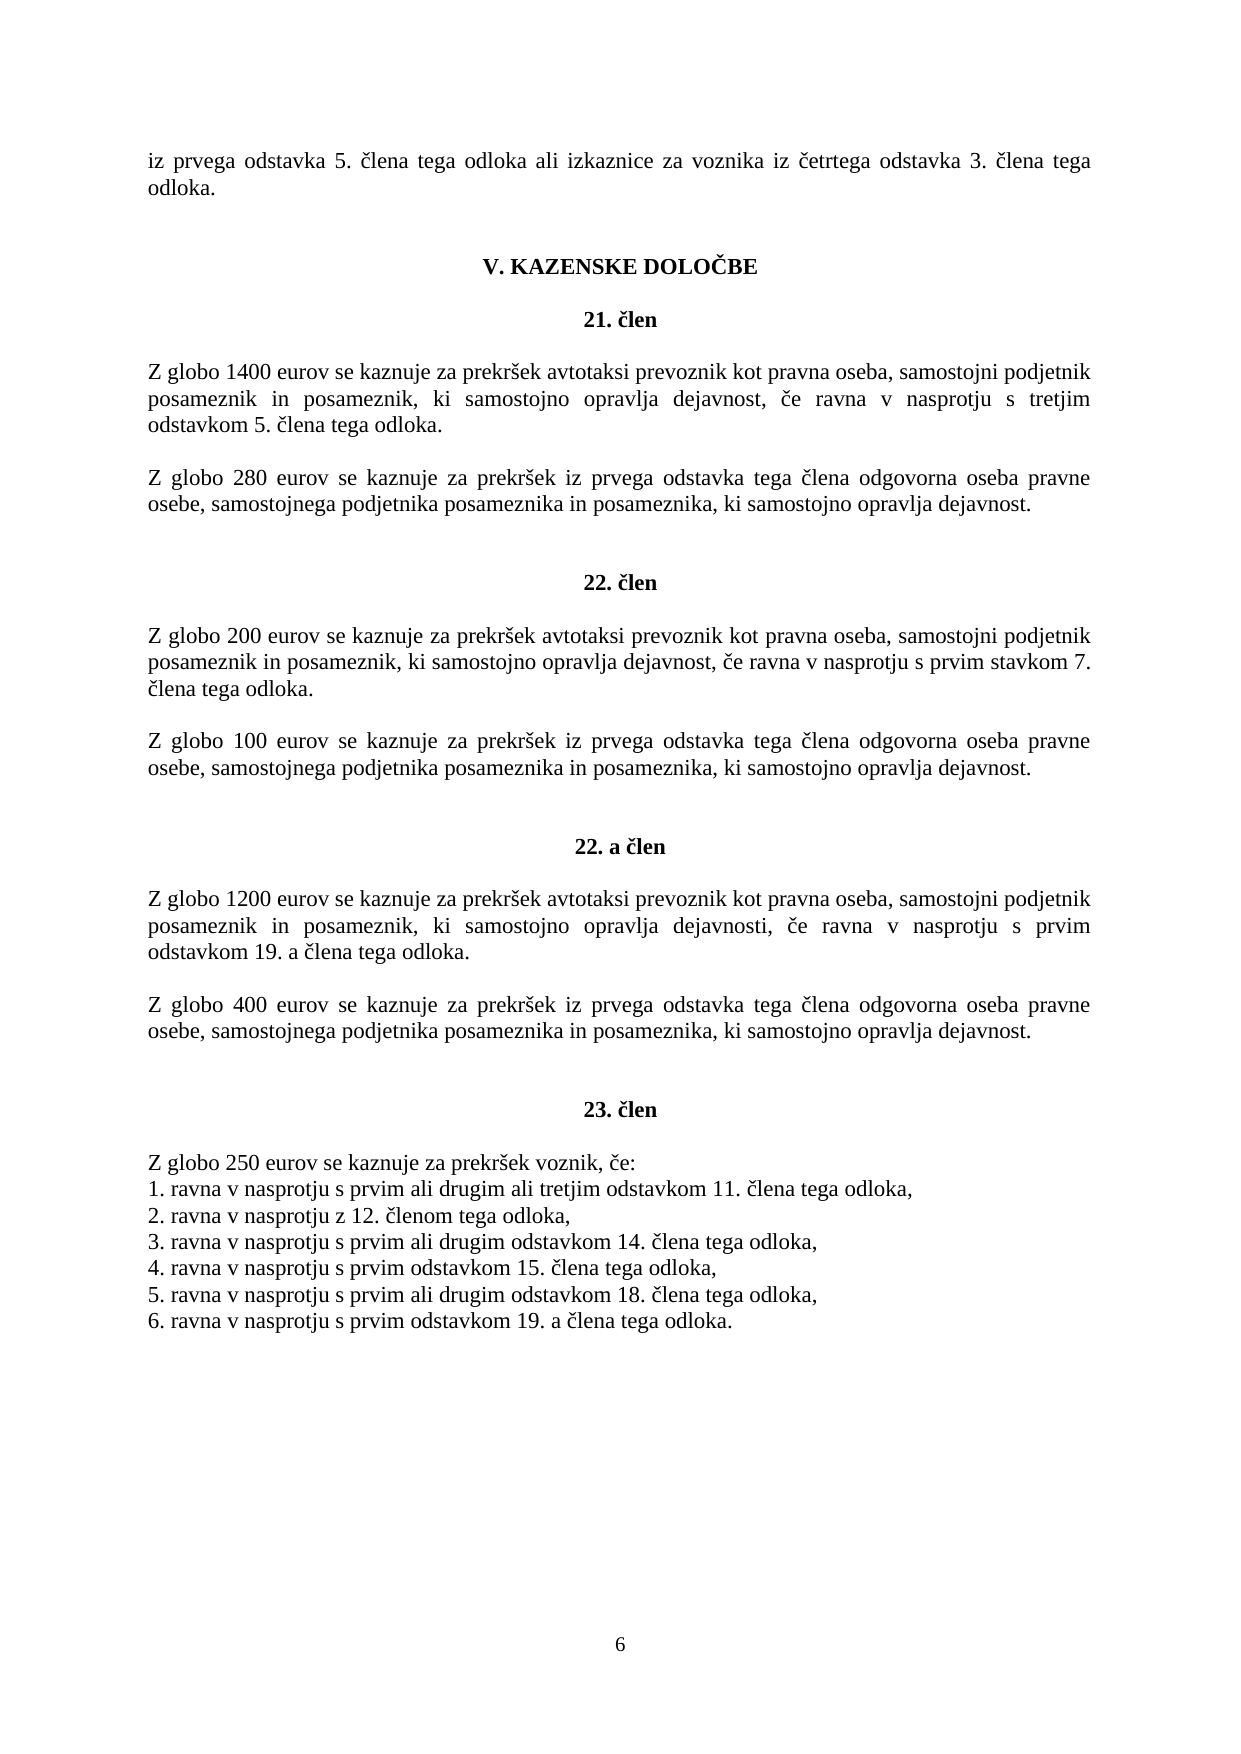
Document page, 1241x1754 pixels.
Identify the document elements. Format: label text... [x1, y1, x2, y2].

text Z globo 280 eurov se kaznuje za prekršek iz prvega odstavka tega člena odgovorna oseba pravne osebe, samostojnega podjetnika posameznika in posameznika, ki samostojno opravlja dejavnost. [148, 464, 1093, 517]
text 4. ravna v nasprotju s prvim odstavkom 15. člena tega odloka, [148, 1254, 1093, 1281]
text Z globo 250 eurov se kaznuje za prekršek voznik, če: [148, 1149, 1093, 1175]
text Z globo 400 eurov se kaznuje za prekršek iz prvega odstavka tega člena odgovorna oseba pravne osebe, samostojnega podjetnika posameznika in posameznika, ki samostojno opravlja dejavnost. [148, 991, 1093, 1044]
text 1. ravna v nasprotju s prvim ali drugim ali tretjim odstavkom 11. člena tega odloka, [148, 1175, 1093, 1202]
text V. KAZENSKE DOLOČBE [148, 253, 1093, 279]
text 21. člen [148, 306, 1093, 332]
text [148, 148, 1093, 200]
text 23. člen [148, 1096, 1093, 1123]
text 6. ravna v nasprotju s prvim odstavkom 19. a člena tega odloka. [148, 1307, 1093, 1333]
text 5. ravna v nasprotju s prvim ali drugim odstavkom 18. člena tega odloka, [148, 1281, 1093, 1307]
text Z globo 200 eurov se kaznuje za prekršek avtotaksi prevoznik kot pravna oseba, samostojni podjetnik posameznik in posameznik, ki samostojno opravlja dejavnost, če ravna v nasprotju s prvim stavkom 7. člena tega odloka. [148, 622, 1093, 701]
text 2. ravna v nasprotju z 12. členom tega odloka, [148, 1202, 1093, 1228]
text Z globo 1400 eurov se kaznuje za prekršek avtotaksi prevoznik kot pravna oseba, samostojni podjetnik posameznik in posameznik, ki samostojno opravlja dejavnost, če ravna v nasprotju s tretjim odstavkom 5. člena tega odloka. [148, 358, 1093, 437]
text 22. a člen [148, 833, 1093, 859]
text 22. člen [148, 569, 1093, 596]
text 3. ravna v nasprotju s prvim ali drugim odstavkom 14. člena tega odloka, [148, 1228, 1093, 1254]
text Z globo 1200 eurov se kaznuje za prekršek avtotaksi prevoznik kot pravna oseba, samostojni podjetnik posameznik in posameznik, ki samostojno opravlja dejavnosti, če ravna v nasprotju s prvim odstavkom 19. a člena tega odloka. [148, 886, 1093, 964]
text Z globo 100 eurov se kaznuje za prekršek iz prvega odstavka tega člena odgovorna oseba pravne osebe, samostojnega podjetnika posameznika in posameznika, ki samostojno opravlja dejavnost. [148, 727, 1093, 780]
